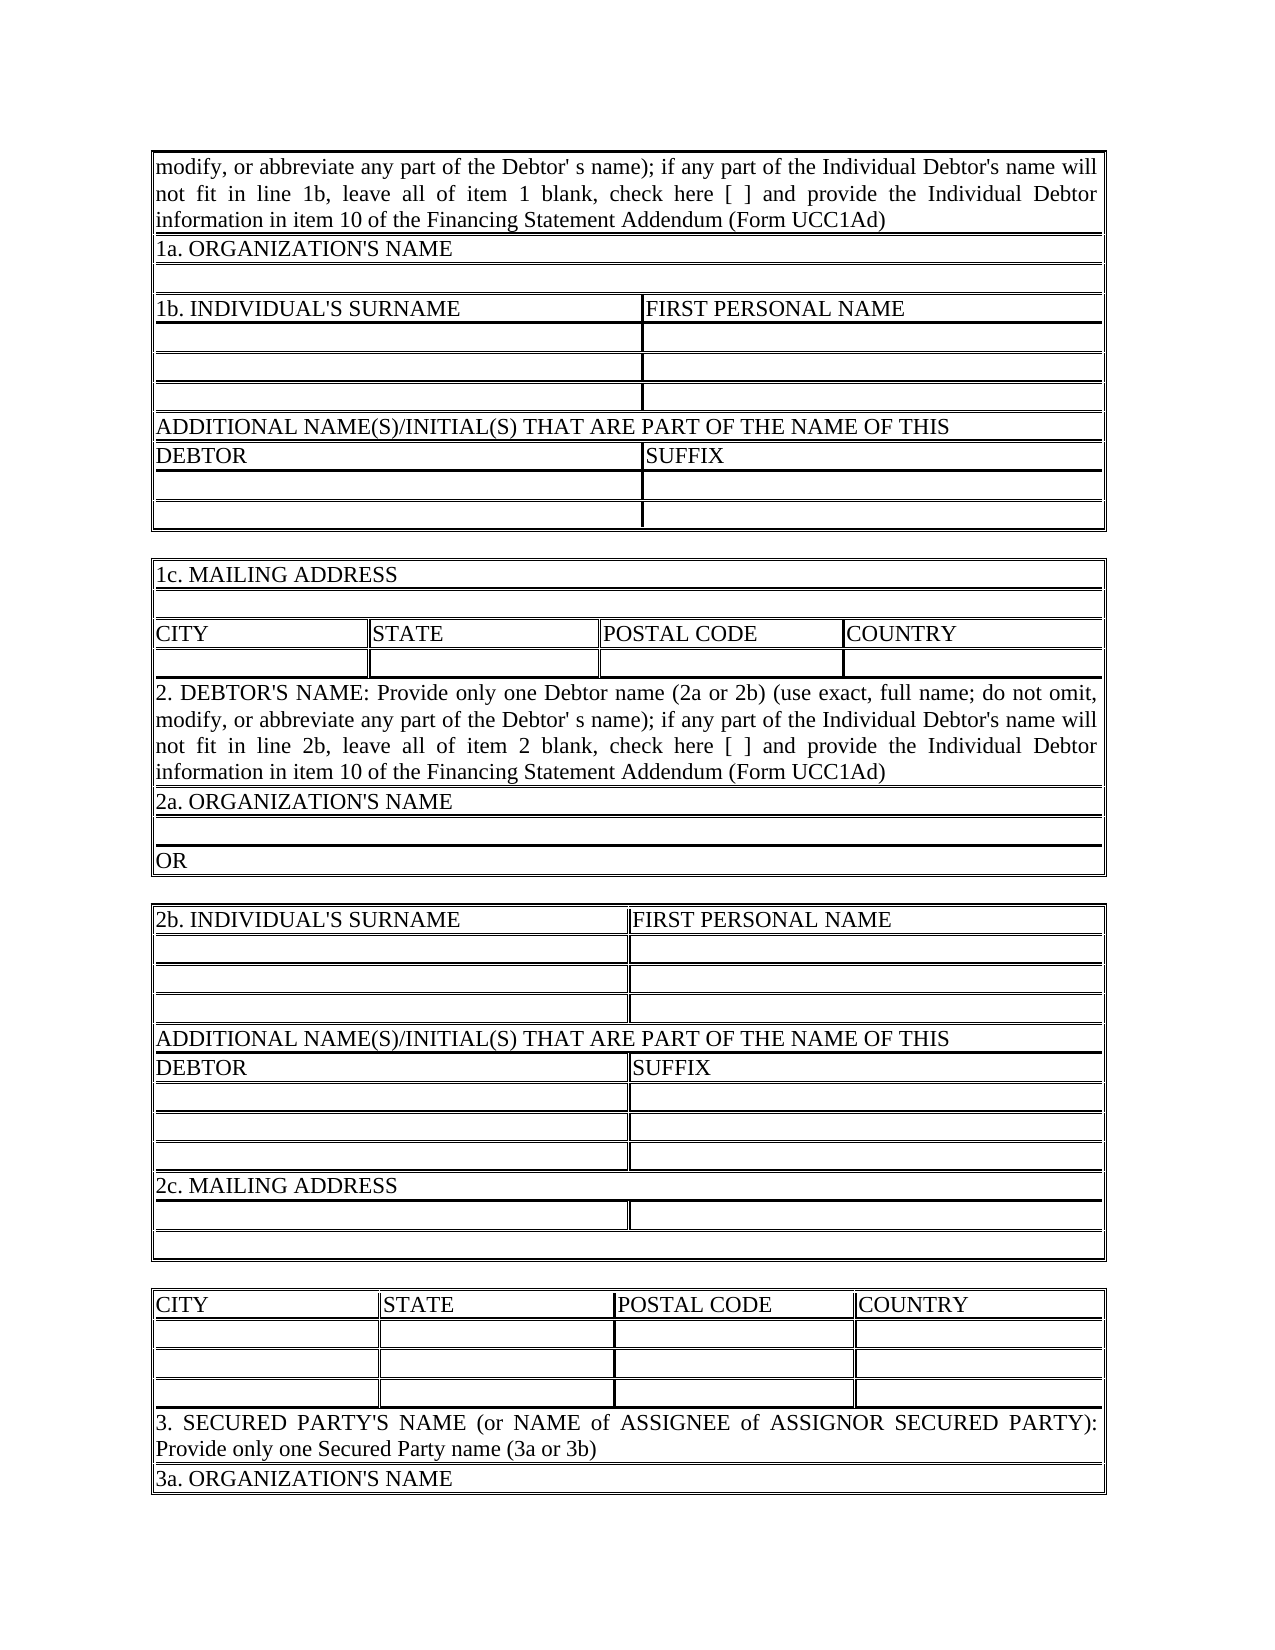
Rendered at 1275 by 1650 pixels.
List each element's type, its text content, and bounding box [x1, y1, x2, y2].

table_cell [644, 380, 1104, 410]
table_cell DEBTOR [154, 439, 641, 469]
table_cell FIRST PERSONAL NAME [629, 907, 1104, 933]
table_cell [616, 1380, 853, 1406]
table_cell STATE [371, 620, 598, 646]
table_cell [642, 351, 1105, 380]
table_cell STATE [380, 1291, 614, 1317]
table_cell [381, 1380, 613, 1406]
table_cell COUNTRY [855, 1291, 1104, 1317]
table_cell POSTAL CODE [614, 1289, 855, 1317]
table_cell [154, 153, 1104, 232]
table_cell [152, 1140, 629, 1169]
table_cell [381, 1321, 613, 1347]
table_cell 1c. MAILING ADDRESS [154, 561, 1104, 587]
table_cell [644, 469, 1104, 498]
table_cell [381, 1350, 613, 1376]
table_cell 2c. MAILING ADDRESS [154, 1169, 1104, 1199]
table_cell [601, 650, 842, 676]
table_cell [629, 992, 1105, 1021]
table_cell [154, 1110, 627, 1140]
table_cell [154, 1376, 378, 1406]
table_cell ADDITIONAL NAME(S)/INITIAL(S) THAT ARE PART OF THE NAME OF THIS [152, 410, 1105, 439]
table_cell [152, 1081, 629, 1110]
table_cell CITY [152, 617, 369, 646]
table_cell 1b. INDIVIDUAL'S SURNAME [154, 291, 642, 321]
table_cell 2. DEBTOR'S NAME: Provide only one Debtor name (2a or 2b) (use exact, full name; do not omit, modify, or abbreviate any part of the Debtor' s name); if any part of the Individual Debtor's name will not fit in line 2b, leave all of item 2 blank, check here [ ] and provide the Individual Debtor information in item 10 of the Financing Statement Addendum (Form UCC1Ad) [154, 676, 1104, 785]
table_cell DEBTOR [154, 1051, 627, 1081]
table_cell 1a. ORGANIZATION'S NAME [154, 232, 1104, 262]
table_cell [152, 262, 1105, 291]
table_cell [152, 992, 629, 1021]
table_cell [152, 1347, 380, 1376]
table_cell OR [154, 844, 1104, 873]
table_cell [152, 351, 642, 380]
table_cell [154, 646, 367, 676]
table_cell [642, 499, 1104, 528]
table_cell [154, 587, 1104, 617]
table_cell [154, 499, 642, 528]
table_cell [154, 814, 1104, 844]
table_cell [154, 1317, 378, 1347]
table_cell [857, 1317, 1104, 1347]
table_cell 3a. ORGANIZATION'S NAME [152, 1462, 1105, 1491]
table_cell [154, 321, 641, 351]
table_cell POSTAL CODE [601, 620, 842, 646]
table_cell COUNTRY [843, 617, 1105, 646]
table_cell 2a. ORGANIZATION'S NAME [152, 785, 1105, 814]
table_cell SUFFIX [631, 1051, 1104, 1081]
table_cell [629, 1081, 1105, 1110]
table_cell [629, 1140, 1105, 1169]
table_cell [631, 1199, 1104, 1228]
table_cell [845, 646, 1104, 676]
table_cell [631, 962, 1104, 992]
table_cell [855, 1347, 1105, 1376]
table_cell 3. SECURED PARTY'S NAME (or NAME of ASSIGNEE of ASSIGNOR SECURED PARTY): Provide only one Secured Party name (3a or 3b) [154, 1406, 1104, 1462]
table_cell [154, 380, 641, 410]
table_cell [616, 1350, 853, 1376]
table_cell [154, 962, 627, 992]
table_cell [631, 1110, 1104, 1140]
table_cell [644, 321, 1104, 351]
table_cell [154, 1199, 627, 1228]
table_cell ADDITIONAL NAME(S)/INITIAL(S) THAT ARE PART OF THE NAME OF THIS [154, 1021, 1104, 1051]
table_cell FIRST PERSONAL NAME [642, 291, 1104, 321]
table_cell [857, 1376, 1104, 1406]
table_cell SUFFIX [644, 439, 1104, 469]
table_cell [154, 1229, 1104, 1258]
table_cell CITY [154, 1291, 380, 1317]
table_cell [154, 469, 641, 498]
table_cell [371, 650, 598, 676]
table_cell [152, 933, 629, 962]
table_cell [629, 933, 1105, 962]
table_cell 2b. INDIVIDUAL'S SURNAME [154, 905, 629, 933]
table_cell [616, 1321, 853, 1347]
